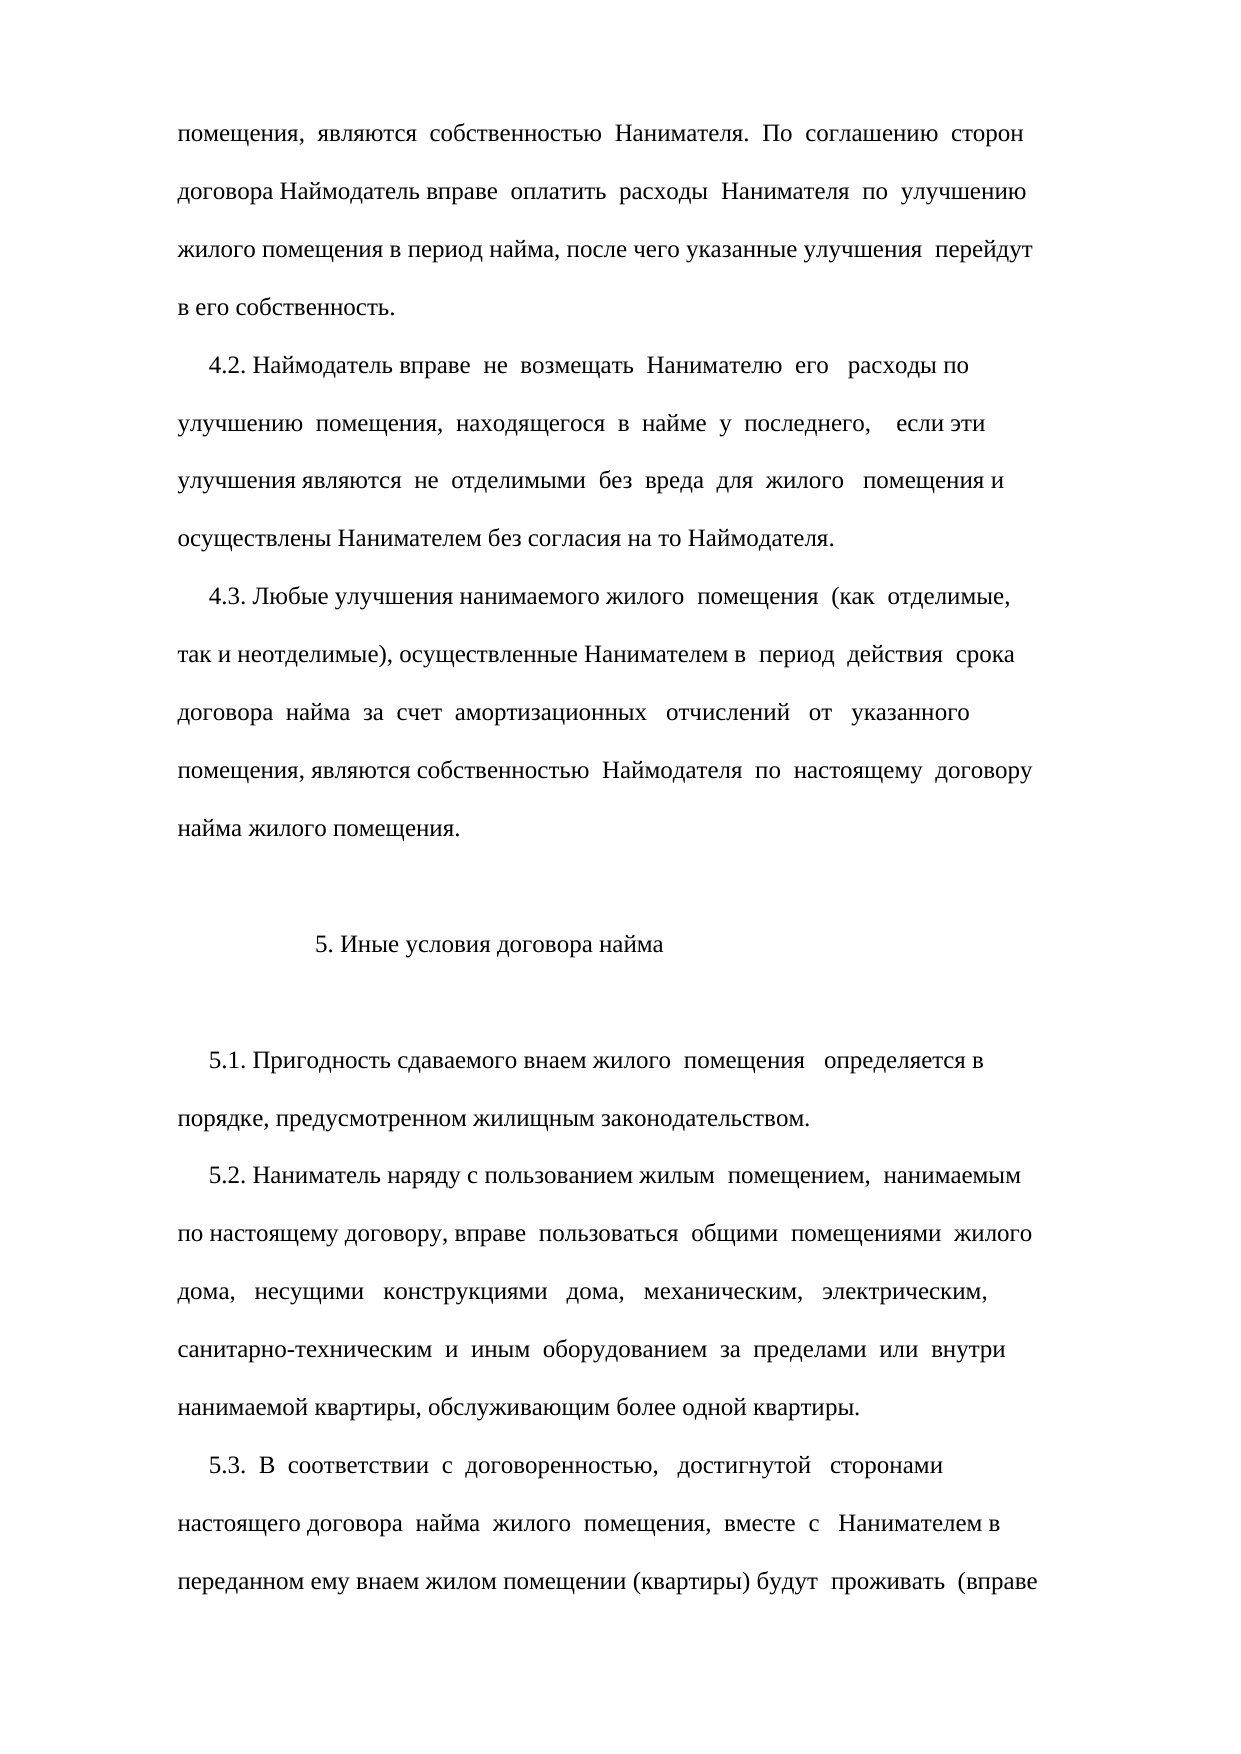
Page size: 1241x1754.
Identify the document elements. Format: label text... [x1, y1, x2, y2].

text улучшения являются не отделимыми без вреда для жилого помещения и [177, 466, 1152, 494]
text 5. Иные условия договора найма [177, 929, 1152, 958]
text санитарно-техническим и иным оборудованием за пределами или внутри [177, 1334, 1152, 1363]
text помещения, являются собственностью Наймодателя по настоящему договору [177, 755, 1152, 784]
text переданном ему внаем жилом помещении (квартиры) будут проживать (вправе [177, 1566, 1152, 1595]
text нанимаемой квартиры, обслуживающим более одной квартиры. [177, 1392, 1152, 1421]
text договора найма за счет амортизационных отчислений от указанного [177, 697, 1152, 726]
text в его собственность. [177, 292, 1152, 321]
text 5.3. В соответствии с договоренностью, достигнутой сторонами [177, 1450, 1152, 1479]
text порядке, предусмотренном жилищным законодательством. [177, 1103, 1152, 1131]
text 4.2. Наймодатель вправе не возмещать Нанимателю его расходы по [177, 350, 1152, 378]
text 5.2. Наниматель наряду с пользованием жилым помещением, нанимаемым [177, 1161, 1152, 1189]
text дома, несущими конструкциями дома, механическим, электрическим, [177, 1276, 1152, 1305]
text помещения, являются собственностью Нанимателя. По соглашению сторон [177, 118, 1152, 147]
text осуществлены Нанимателем без согласия на то Наймодателя. [177, 523, 1152, 552]
text улучшению помещения, находящегося в найме у последнего, если эти [177, 408, 1152, 436]
text договора Наймодатель вправе оплатить расходы Нанимателя по улучшению [177, 176, 1152, 205]
text настоящего договора найма жилого помещения, вместе с Нанимателем в [177, 1508, 1152, 1537]
text жилого помещения в период найма, после чего указанные улучшения перейдут [177, 234, 1152, 263]
text так и неотделимые), осуществленные Нанимателем в период действия срока [177, 639, 1152, 668]
text найма жилого помещения. [177, 813, 1152, 842]
text по настоящему договору, вправе пользоваться общими помещениями жилого [177, 1218, 1152, 1247]
text 5.1. Пригодность сдаваемого внаем жилого помещения определяется в [177, 1045, 1152, 1073]
text 4.3. Любые улучшения нанимаемого жилого помещения (как отделимые, [177, 581, 1152, 610]
